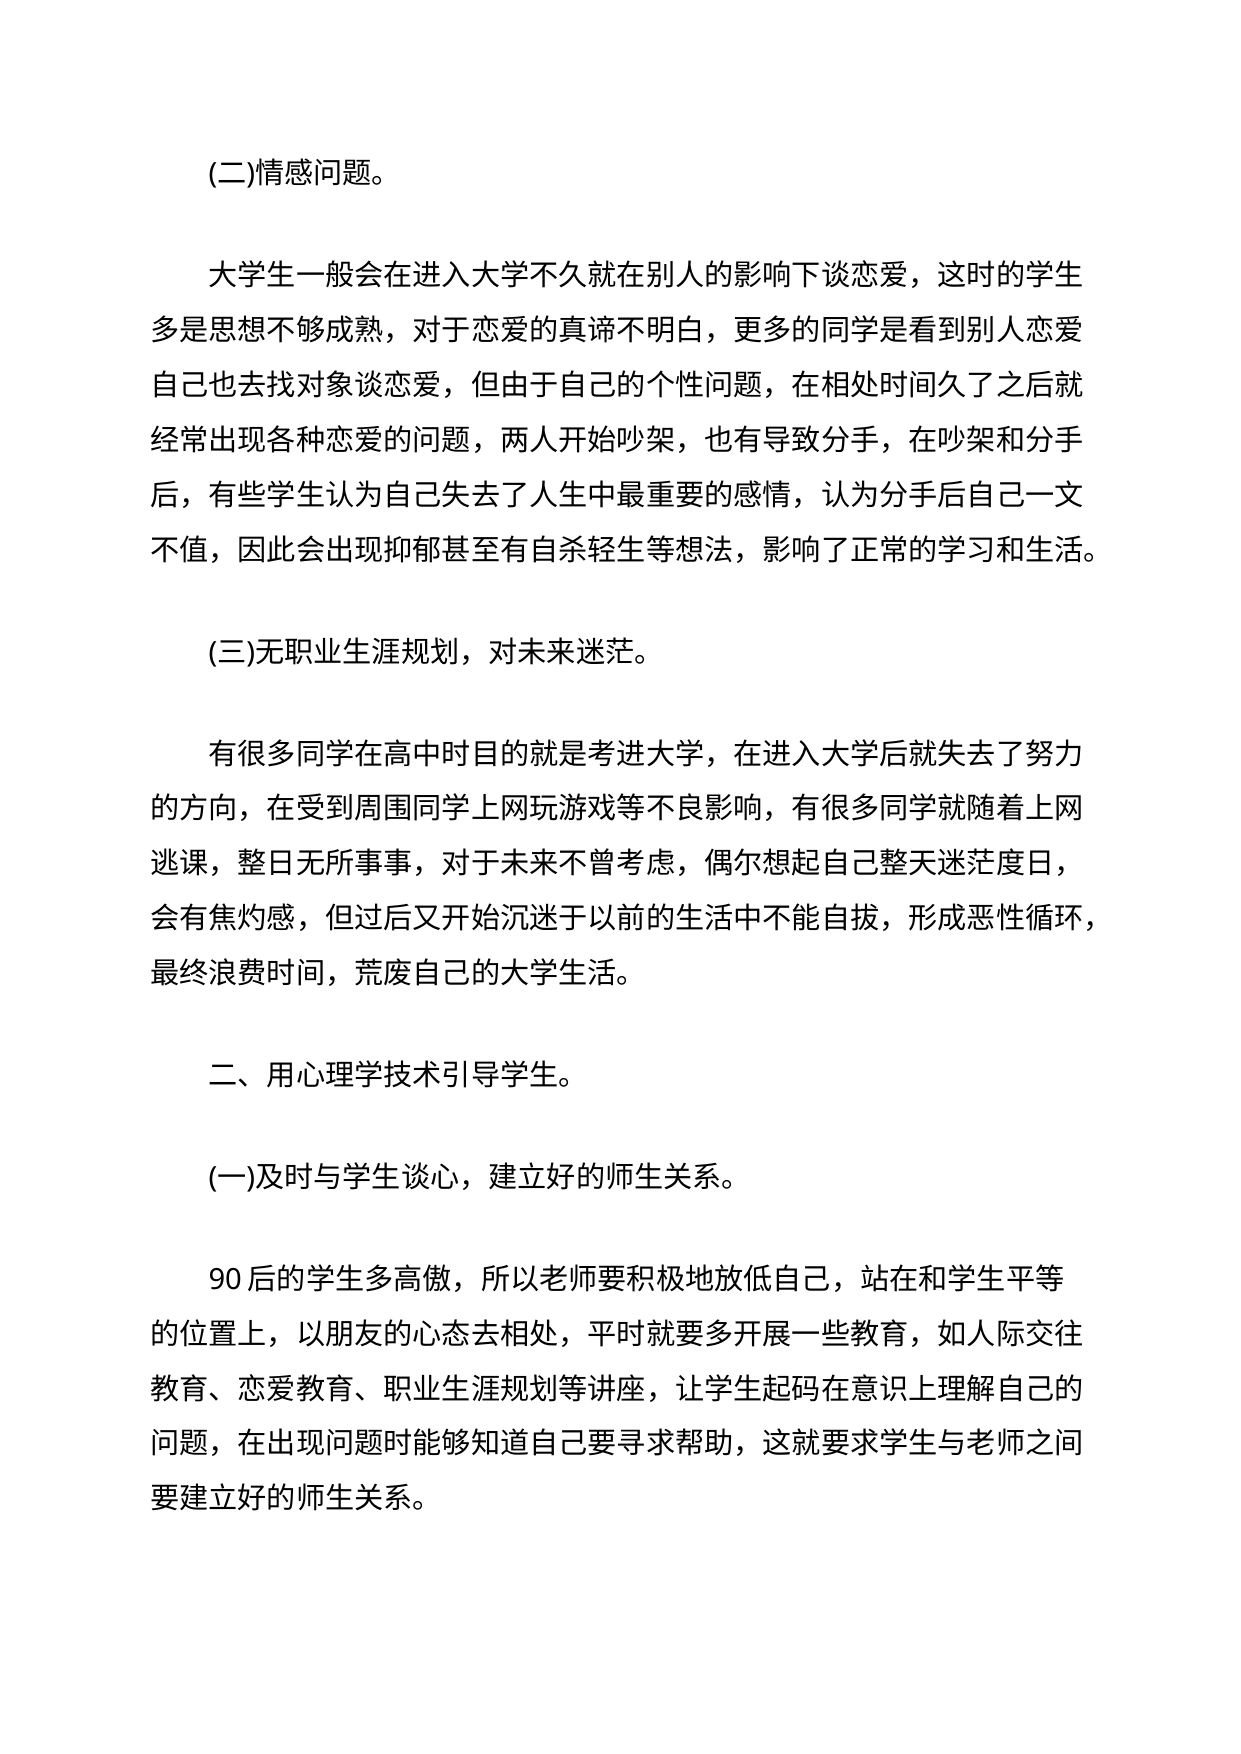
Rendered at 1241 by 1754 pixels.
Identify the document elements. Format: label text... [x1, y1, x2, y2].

text 有很多同学在高中时目的就是考进大学，在进入大学后就失去了努力的方向，在受到周围同学上网玩游戏等不良影响，有很多同学就随着上网逃课，整日无所事事，对于未来不曾考虑，偶尔想起自己整天迷茫度日，会有焦灼感，但过后又开始沉迷于以前的生活中不能自拔，形成恶性循环，最终浪费时间，荒废自己的大学生活。 [150, 730, 1090, 992]
text 90后的学生多高傲，所以老师要积极地放低自己，站在和学生平等的位置上，以朋友的心态去相处，平时就要多开展一些教育，如人际交往教育、恋爱教育、职业生涯规划等讲座，让学生起码在意识上理解自己的问题，在出现问题时能够知道自己要寻求帮助，这就要求学生与老师之间要建立好的师生关系。 [150, 1255, 1090, 1517]
text (三)无职业生涯规划，对未来迷茫。 [150, 628, 1090, 671]
text (一)及时与学生谈心，建立好的师生关系。 [150, 1153, 1090, 1196]
text (二)情感问题。 [150, 150, 1090, 192]
text 大学生一般会在进入大学不久就在别人的影响下谈恋爱，这时的学生多是思想不够成熟，对于恋爱的真谛不明白，更多的同学是看到别人恋爱自己也去找对象谈恋爱，但由于自己的个性问题，在相处时间久了之后就经常出现各种恋爱的问题，两人开始吵架，也有导致分手，在吵架和分手后，有些学生认为自己失去了人生中最重要的感情，认为分手后自己一文不值，因此会出现抑郁甚至有自杀轻生等想法，影响了正常的学习和生活。 [150, 252, 1090, 569]
text 二、用心理学技术引导学生。 [150, 1052, 1090, 1094]
